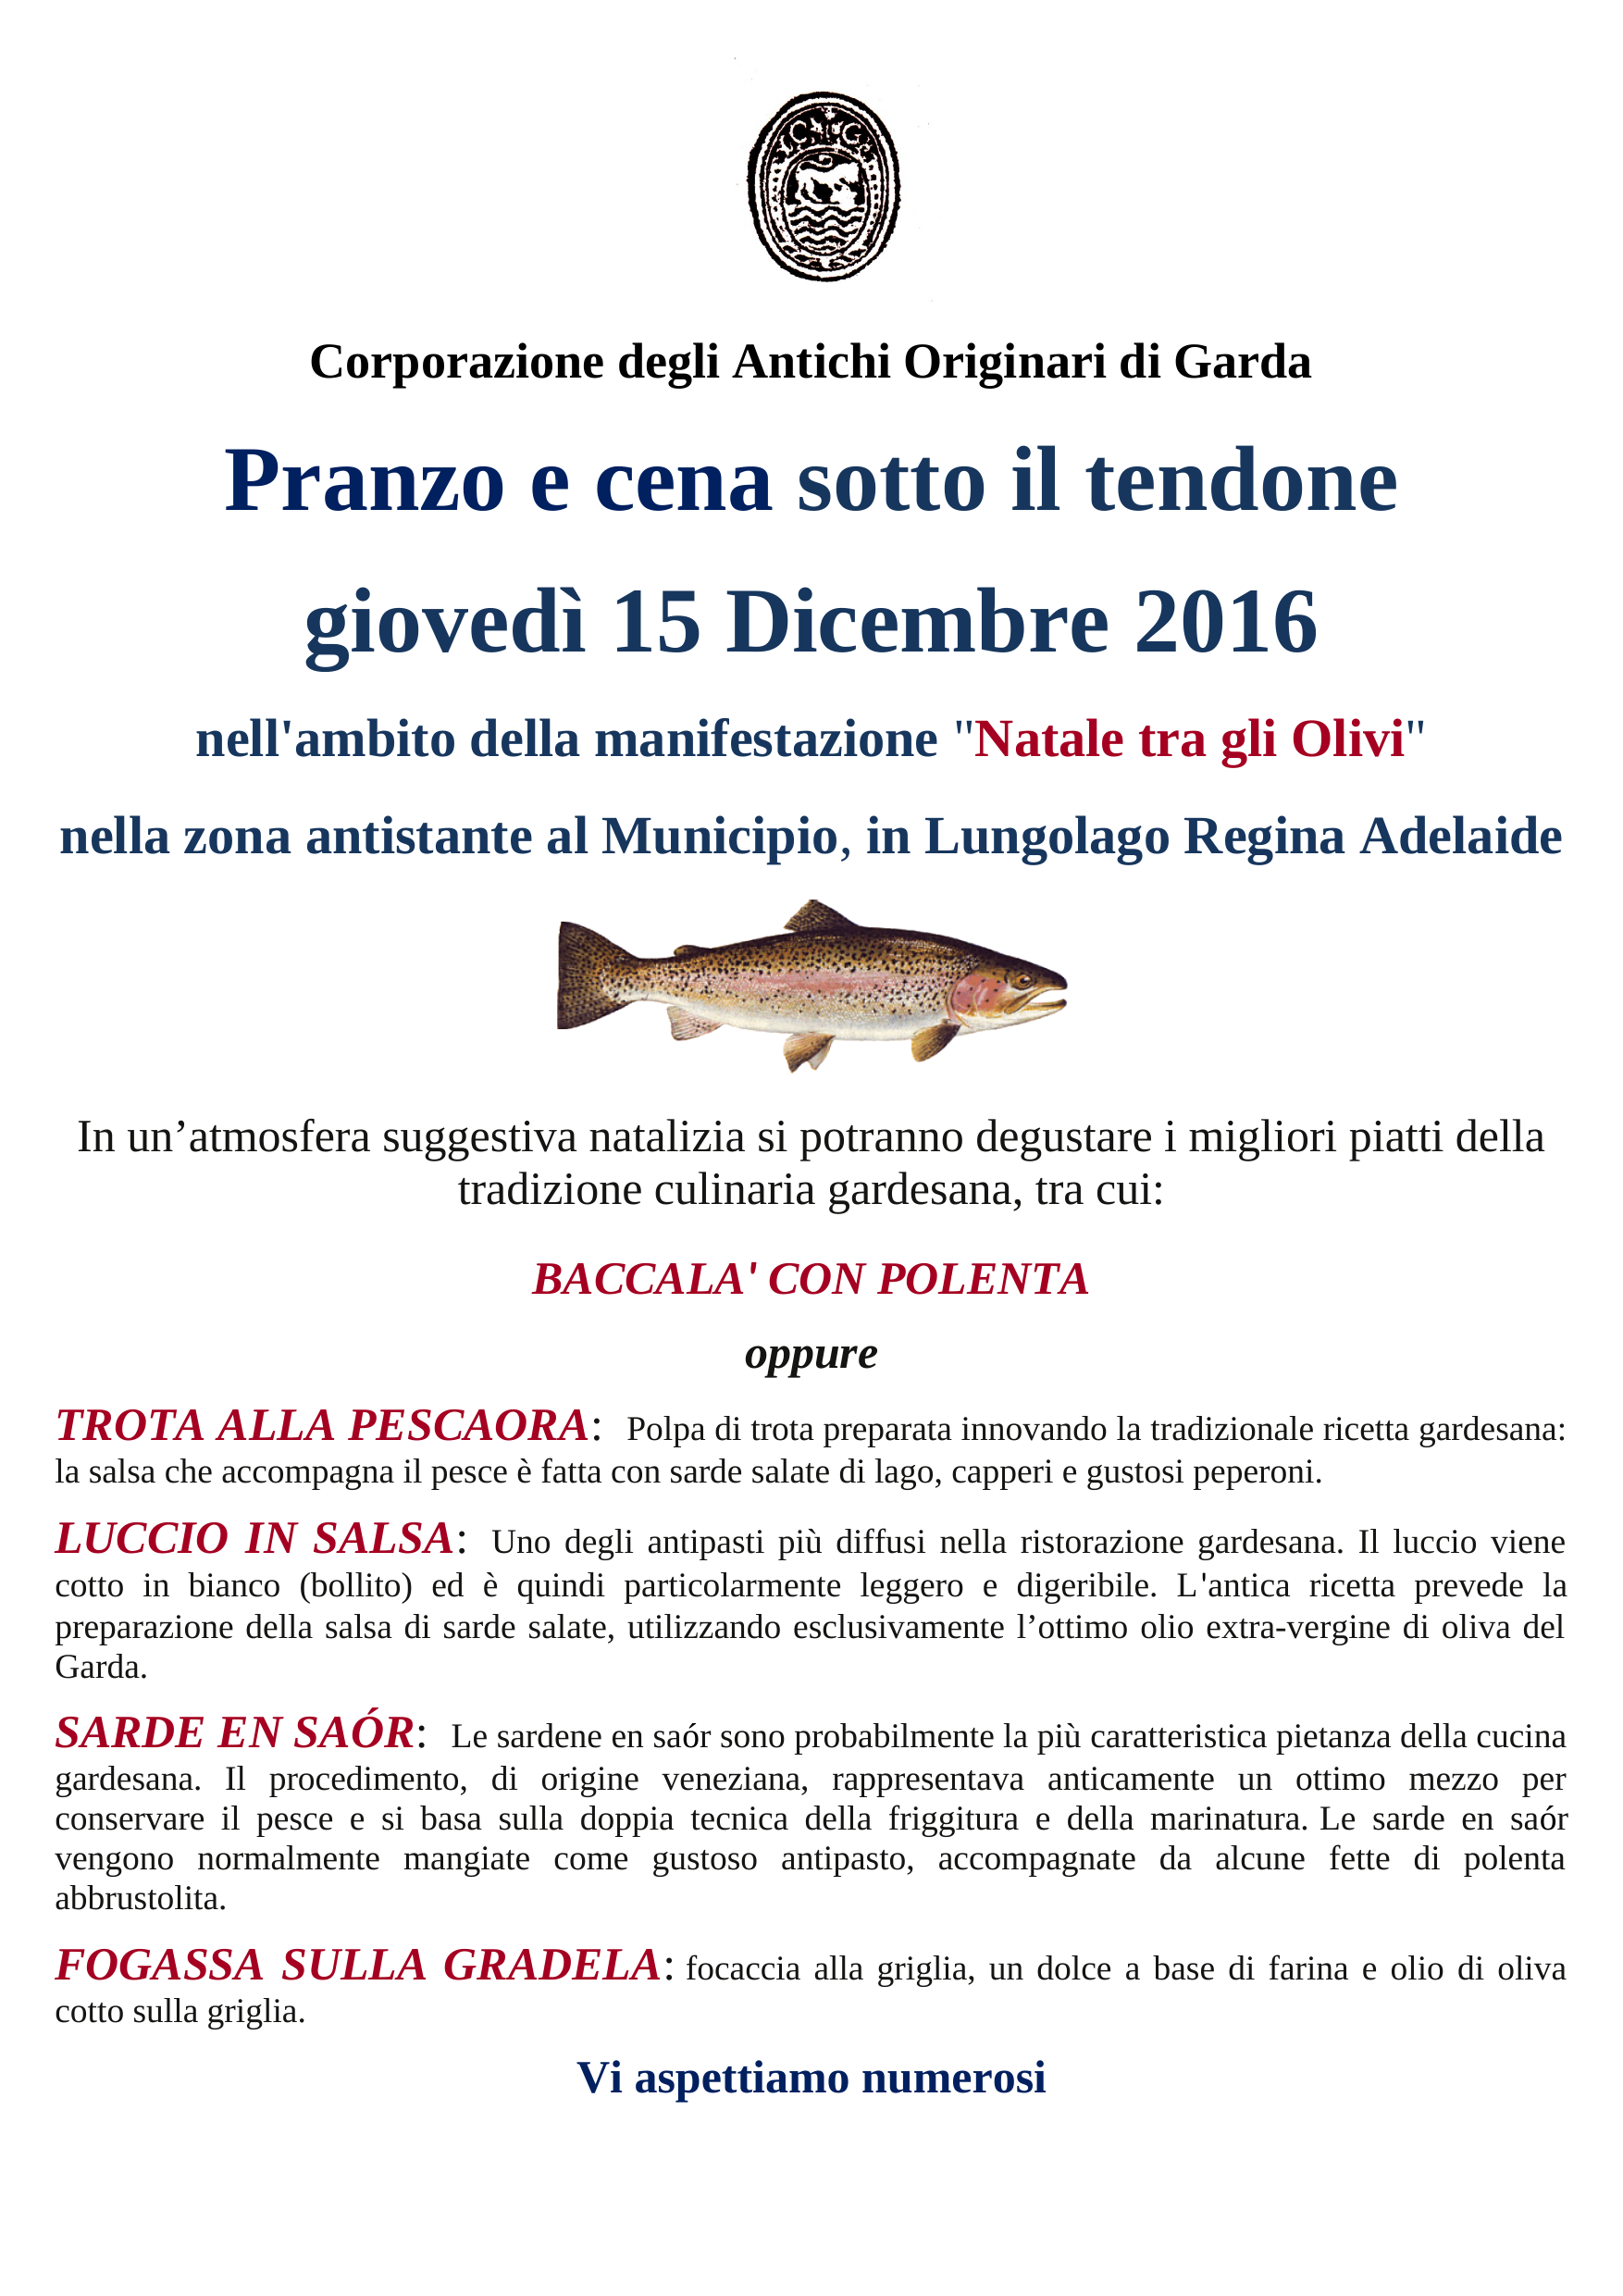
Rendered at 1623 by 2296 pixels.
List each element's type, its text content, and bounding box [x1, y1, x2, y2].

text Pranzo e cena sotto il tendone [55, 424, 1568, 530]
text TROTA ALLA PESCAORA: Polpa di trota preparata innovando la tradizionale ricetta gardesana: la salsa che accompagna il pesce è fatta con sarde salate di lago, capperi e gustosi peperoni. [55, 1397, 1568, 1491]
text LUCCIO IN SALSA: Uno degli antipasti più diffusi nella ristorazione gardesana. Il luccio viene cotto in bianco (bollito) ed è quindi particolarmente leggero e digeribile. L'antica ricetta prevede la preparazione della salsa di sarde salate, utilizzando esclusivamente l’ottimo olio extra-vergine di oliva del Garda. [55, 1510, 1568, 1685]
picture [552, 900, 1071, 1074]
text nella zona antistante al Municipio, in Lungolago Regina Adelaide [55, 803, 1568, 865]
text oppure [55, 1325, 1568, 1378]
text Vi aspettiamo numerosi [55, 2049, 1568, 2103]
text Corporazione degli Antichi Originari di Garda [55, 331, 1568, 390]
text FOGASSA SULLA GRADELA: focaccia alla griglia, un dolce a base di farina e olio di oliva cotto sulla griglia. [55, 1937, 1568, 2029]
text In un’atmosfera suggestiva natalizia si potranno degustare i migliori piatti della tradizione culinaria gardesana, tra cui: [55, 1108, 1568, 1214]
text giovedì 15 Dicembre 2016 [55, 565, 1568, 672]
text nell'ambito della manifestazione "Natale tra gli Olivi" [55, 706, 1568, 768]
text SARDE EN SAÓR: Le sardene en saór sono probabilmente la più caratteristica pietanza della cucina gardesana. Il procedimento, di origine veneziana, rappresentava anticamente un ottimo mezzo per conservare il pesce e si basa sulla doppia tecnica della friggitura e della marinatura. Le sarde en saór vengono normalmente mangiate come gustoso antipasto, accompagnate da alcune fette di polenta abbrustolita. [55, 1705, 1568, 1917]
picture [713, 57, 942, 308]
text BACCALA' CON POLENTA [55, 1249, 1568, 1306]
